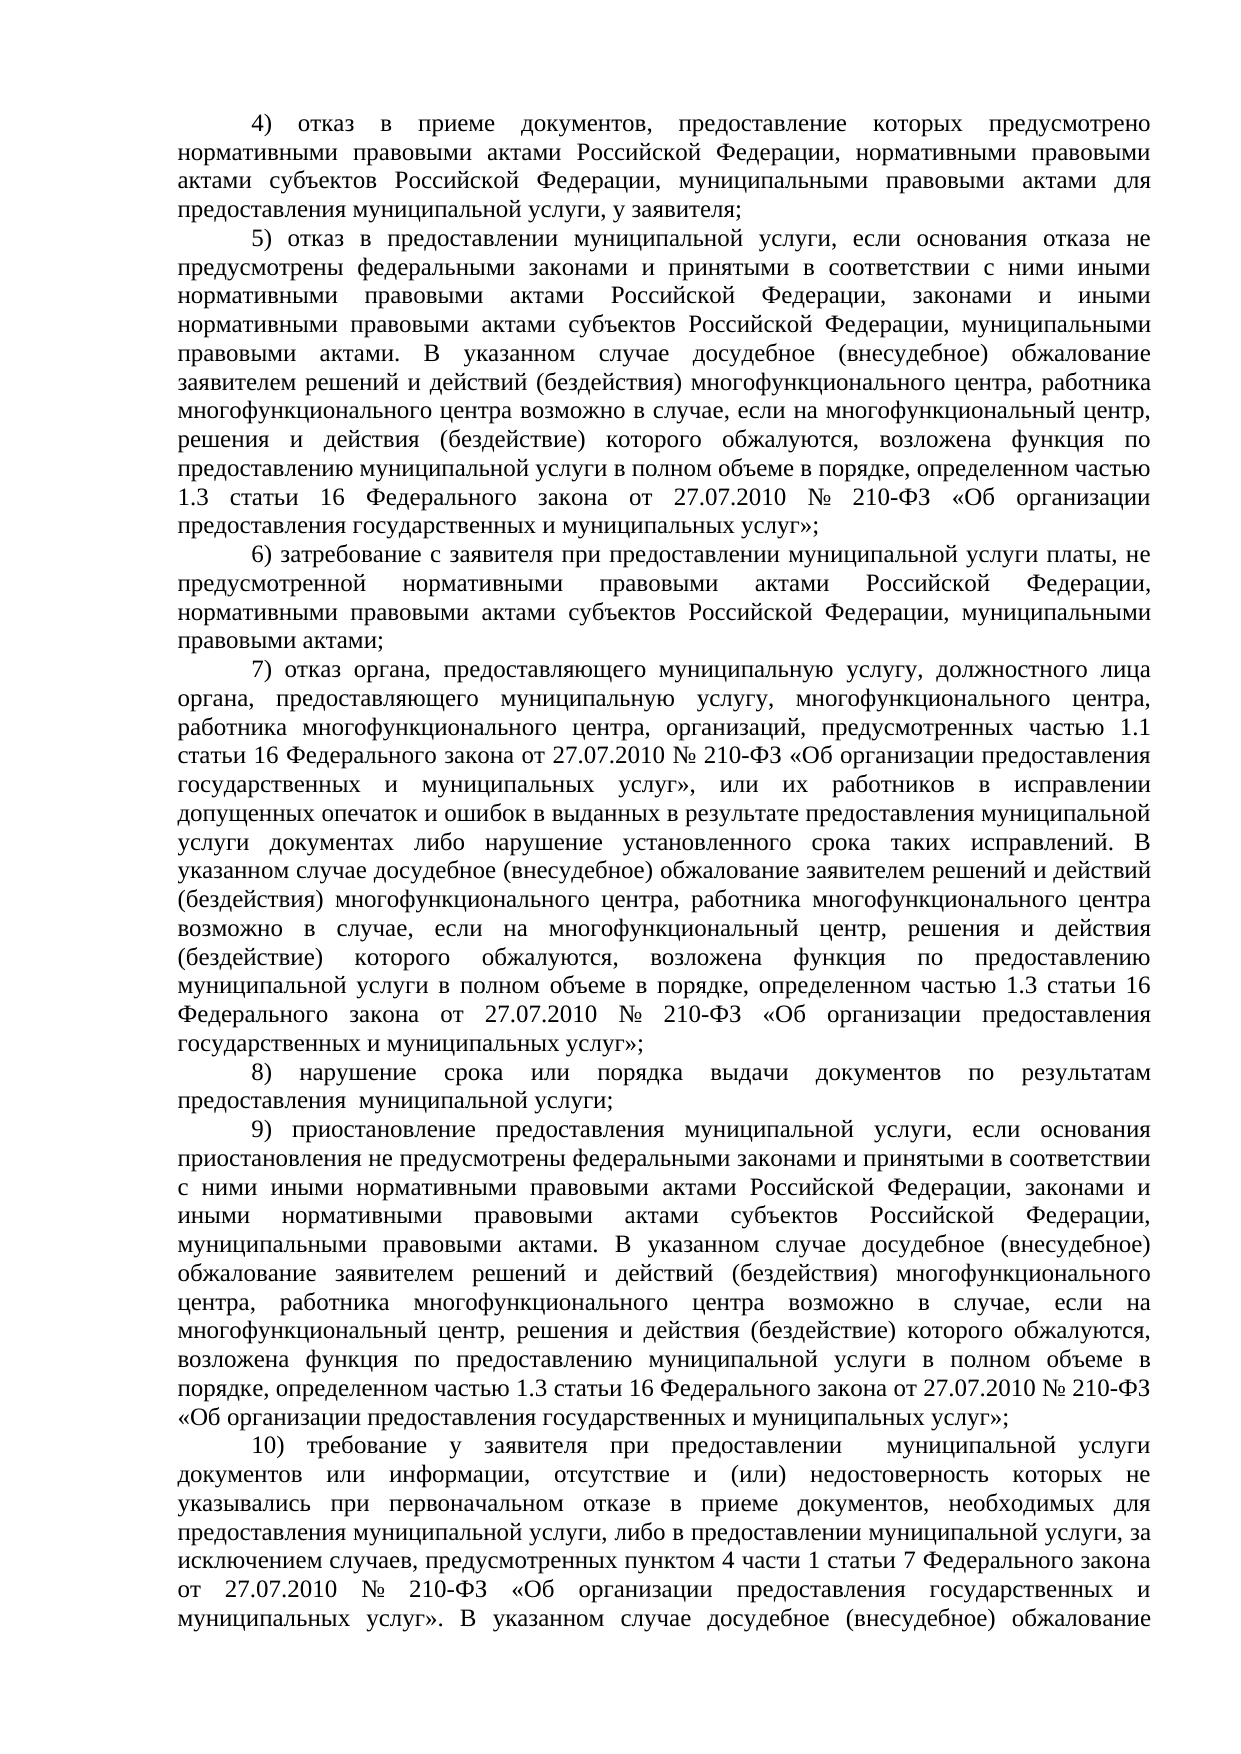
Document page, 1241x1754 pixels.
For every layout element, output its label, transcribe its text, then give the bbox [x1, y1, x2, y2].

text 7) отказ органа, предоставляющего муниципальную услугу, должностного лица органа, предоставляющего муниципальную услугу, многофункционального центра, работника многофункционального центра, организаций, предусмотренных частью 1.1 статьи 16 Федерального закона от 27.07.2010 № 210-ФЗ «Об организации предоставления государственных и муниципальных услуг», или их работников в исправлении допущенных опечаток и ошибок в выданных в результате предоставления муниципальной услуги документах либо нарушение установленного срока таких исправлений. В указанном случае досудебное (внесудебное) обжалование заявителем решений и действий (бездействия) многофункционального центра, работника многофункционального центра возможно в случае, если на многофункциональный центр, решения и действия (бездействие) которого обжалуются, возложена функция по предоставлению муниципальной услуги в полном объеме в порядке, определенном частью 1.3 статьи 16 Федерального закона от 27.07.2010 № 210-ФЗ «Об организации предоставления государственных и муниципальных услуг»; [177, 654, 1152, 1057]
text 6) затребование с заявителя при предоставлении муниципальной услуги платы, не предусмотренной нормативными правовыми актами Российской Федерации, нормативными правовыми актами субъектов Российской Федерации, муниципальными правовыми актами; [177, 539, 1152, 654]
text 4) отказ в приеме документов, предоставление которых предусмотрено нормативными правовыми актами Российской Федерации, нормативными правовыми актами субъектов Российской Федерации, муниципальными правовыми актами для предоставления муниципальной услуги, у заявителя; [177, 108, 1152, 223]
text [177, 1430, 1152, 1632]
text 8) нарушение срока или порядка выдачи документов по результатам предоставления муниципальной услуги; [177, 1057, 1152, 1114]
text 9) приостановление предоставления муниципальной услуги, если основания приостановления не предусмотрены федеральными законами и принятыми в соответствии с ними иными нормативными правовыми актами Российской Федерации, законами и иными нормативными правовыми актами субъектов Российской Федерации, муниципальными правовыми актами. В указанном случае досудебное (внесудебное) обжалование заявителем решений и действий (бездействия) многофункционального центра, работника многофункционального центра возможно в случае, если на многофункциональный центр, решения и действия (бездействие) которого обжалуются, возложена функция по предоставлению муниципальной услуги в полном объеме в порядке, определенном частью 1.3 статьи 16 Федерального закона от 27.07.2010 № 210-ФЗ «Об организации предоставления государственных и муниципальных услуг»; [177, 1114, 1152, 1430]
text 5) отказ в предоставлении муниципальной услуги, если основания отказа не предусмотрены федеральными законами и принятыми в соответствии с ними иными нормативными правовыми актами Российской Федерации, законами и иными нормативными правовыми актами субъектов Российской Федерации, муниципальными правовыми актами. В указанном случае досудебное (внесудебное) обжалование заявителем решений и действий (бездействия) многофункционального центра, работника многофункционального центра возможно в случае, если на многофункциональный центр, решения и действия (бездействие) которого обжалуются, возложена функция по предоставлению муниципальной услуги в полном объеме в порядке, определенном частью 1.3 статьи 16 Федерального закона от 27.07.2010 № 210-ФЗ «Об организации предоставления государственных и муниципальных услуг»; [177, 223, 1152, 539]
